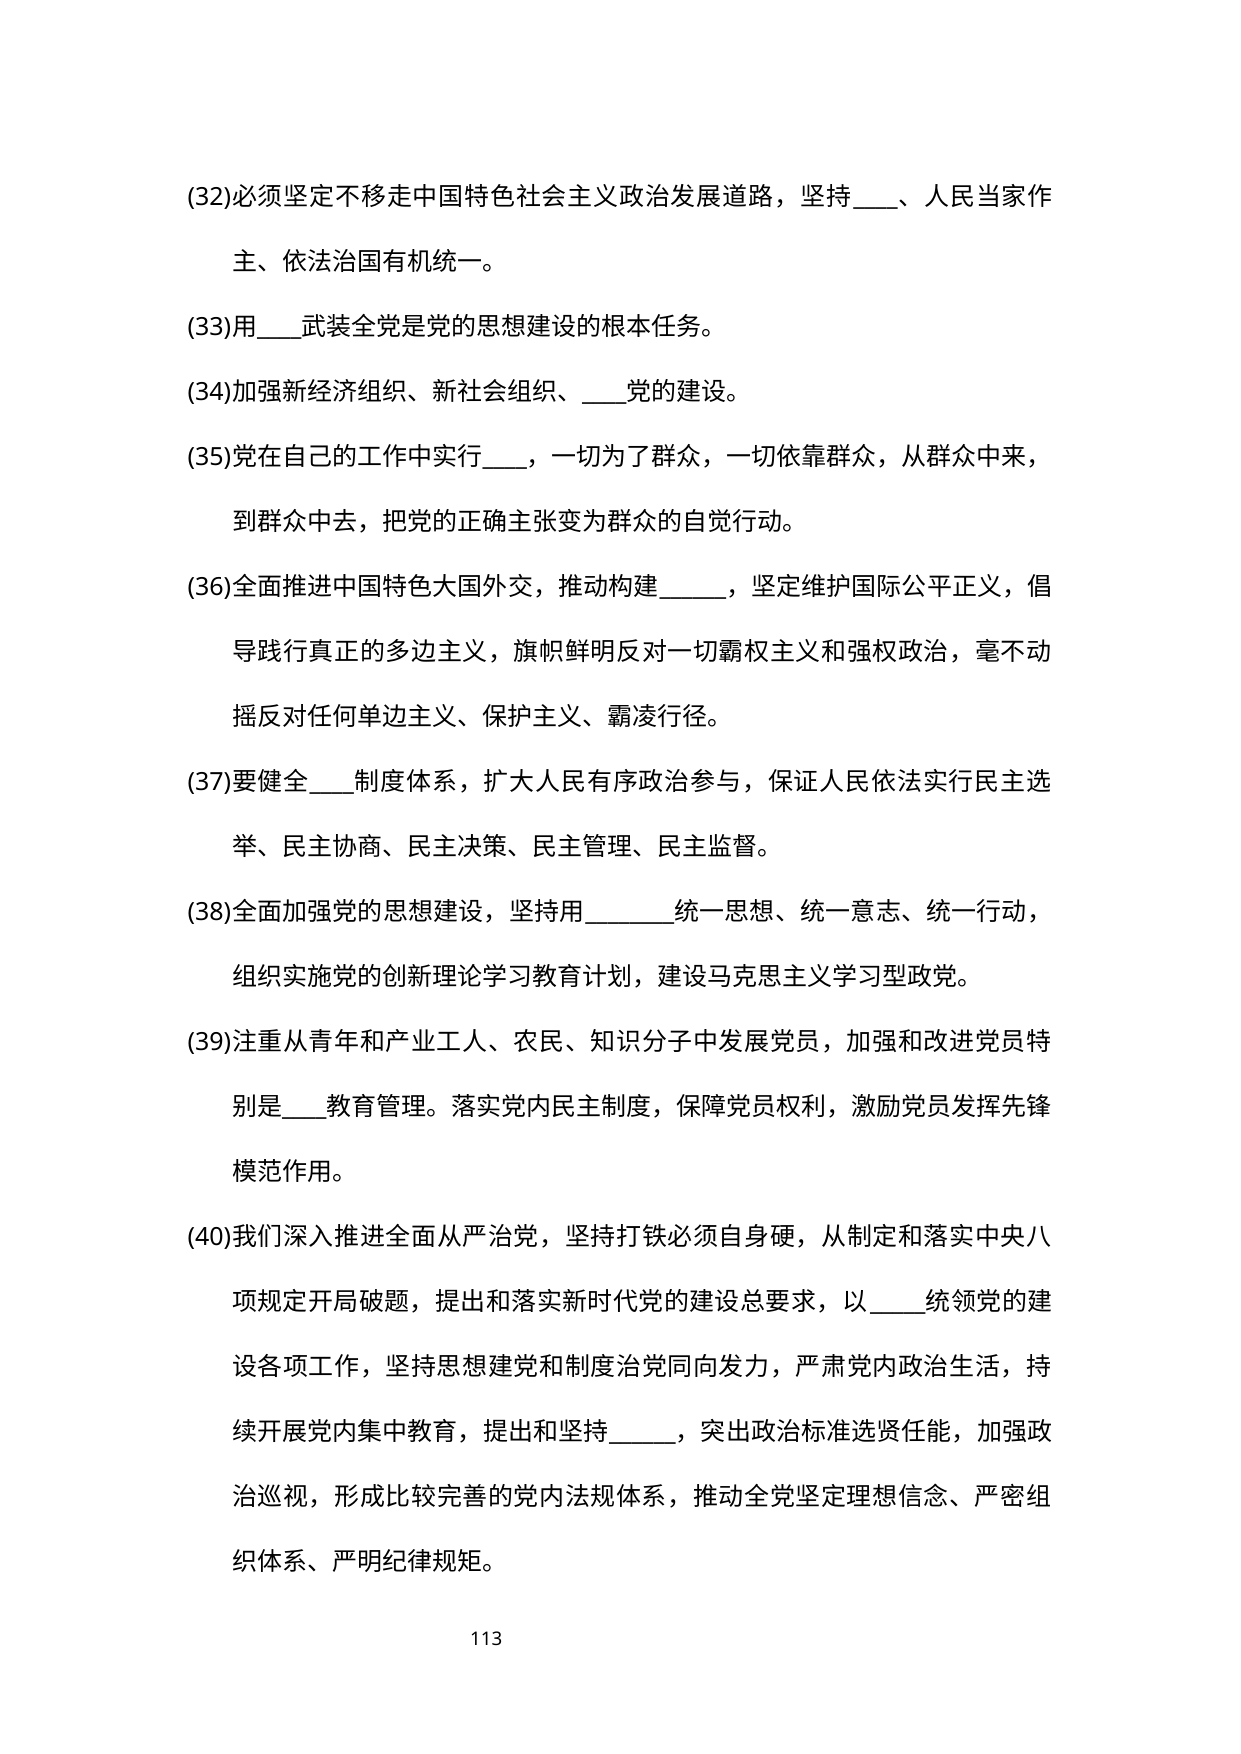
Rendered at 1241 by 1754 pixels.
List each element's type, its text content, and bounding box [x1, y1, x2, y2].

list 要健全____制度体系，扩大人民有序政治参与，保证人民依法实行民主选举、民主协商、民主决策、民主管理、民主监督。 [187, 747, 1053, 877]
list 党在自己的工作中实行____，一切为了群众，一切依靠群众，从群众中来，到群众中去，把党的正确主张变为群众的自觉行动。 [187, 422, 1053, 552]
list 全面推进中国特色大国外交，推动构建______，坚定维护国际公平正义，倡导践行真正的多边主义，旗帜鲜明反对一切霸权主义和强权政治，毫不动摇反对任何单边主义、保护主义、霸凌行径。 [187, 552, 1053, 747]
list 必须坚定不移走中国特色社会主义政治发展道路，坚持____、人民当家作主、依法治国有机统一。 [187, 162, 1053, 292]
list 加强新经济组织、新社会组织、____党的建设。 [187, 357, 1053, 422]
list 注重从青年和产业工人、农民、知识分子中发展党员，加强和改进党员特别是____教育管理。落实党内民主制度，保障党员权利，激励党员发挥先锋模范作用。 [187, 1007, 1053, 1202]
list 用____武装全党是党的思想建设的根本任务。 [187, 292, 1053, 357]
list 全面加强党的思想建设，坚持用________统一思想、统一意志、统一行动，组织实施党的创新理论学习教育计划，建设马克思主义学习型政党。 [187, 877, 1053, 1007]
list 我们深入推进全面从严治党，坚持打铁必须自身硬，从制定和落实中央八项规定开局破题，提出和落实新时代党的建设总要求，以_____统领党的建设各项工作，坚持思想建党和制度治党同向发力，严肃党内政治生活，持续开展党内集中教育，提出和坚持______，突出政治标准选贤任能，加强政治巡视，形成比较完善的党内法规体系，推动全党坚定理想信念、严密组织体系、严明纪律规矩。 [187, 1202, 1053, 1592]
